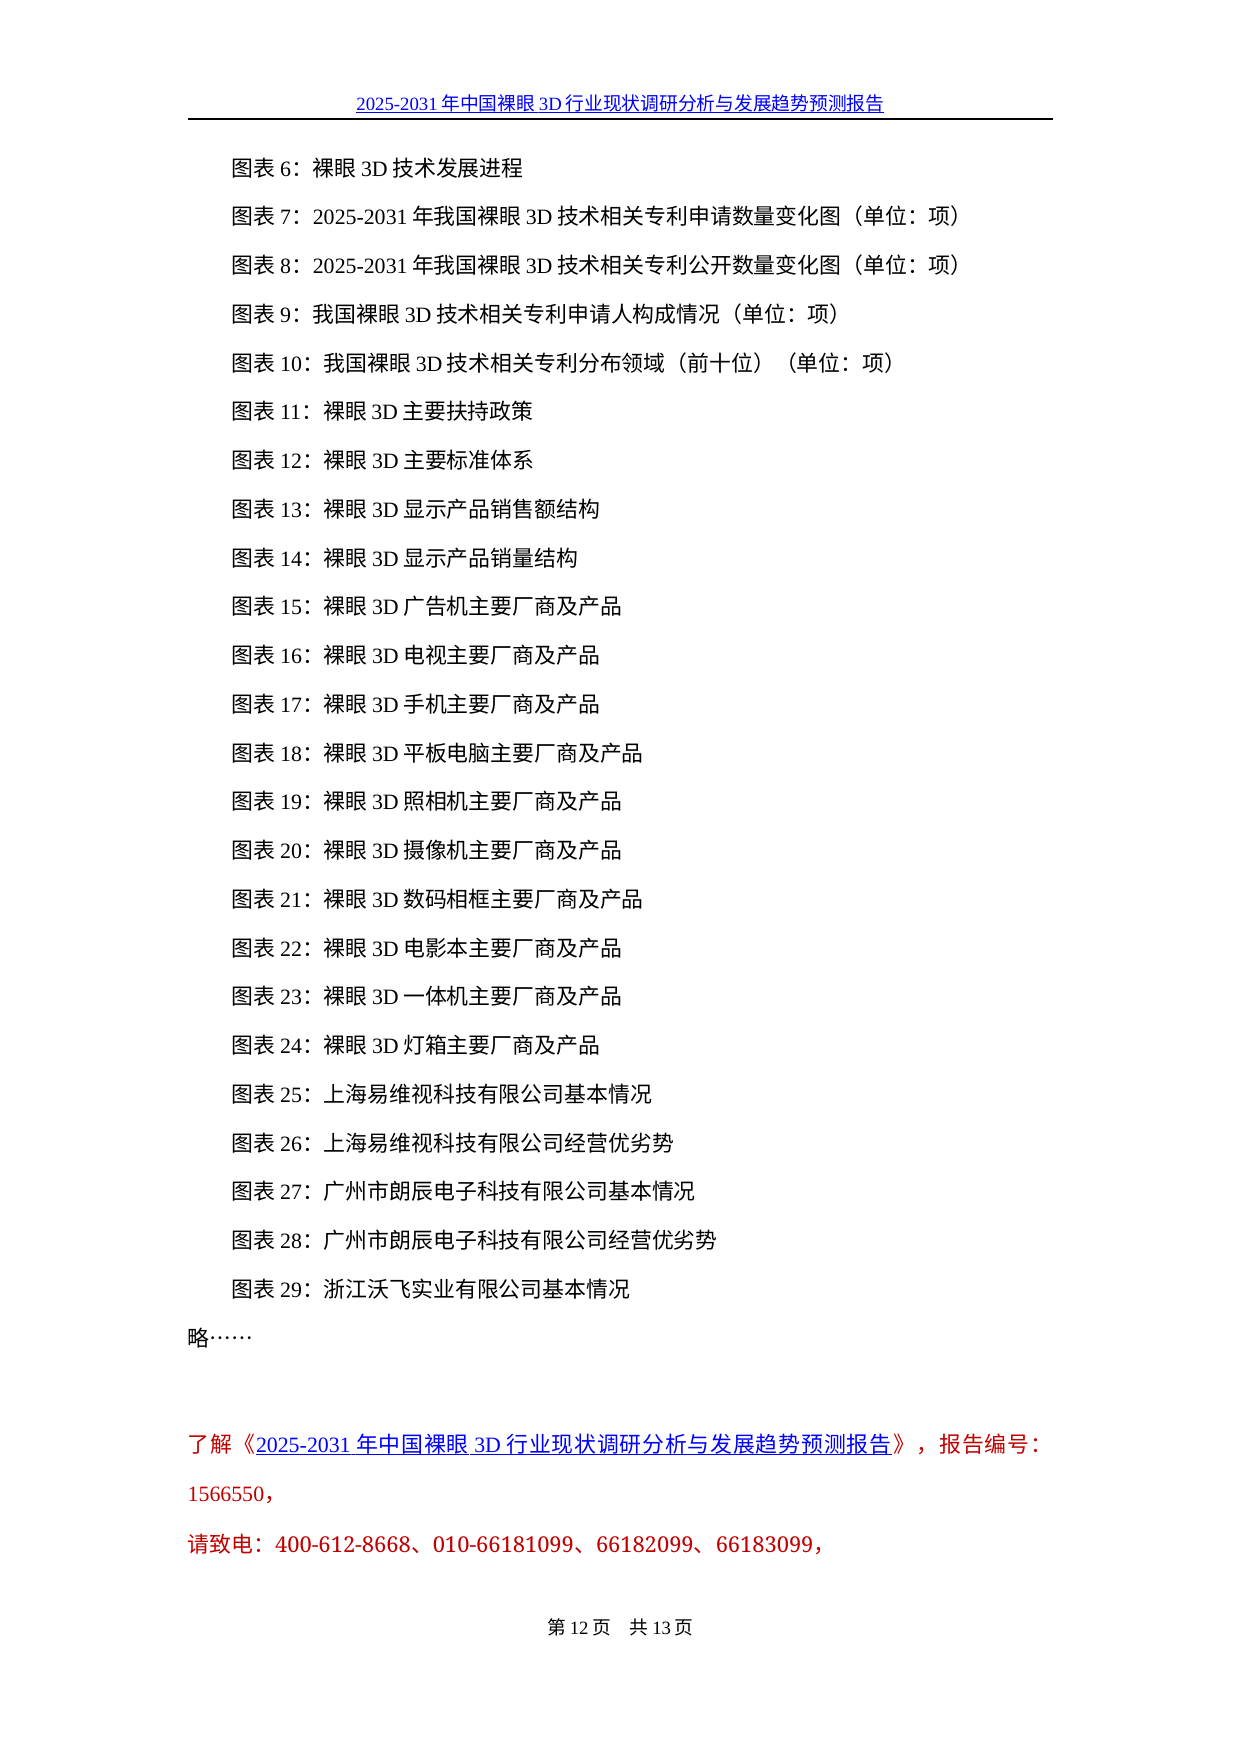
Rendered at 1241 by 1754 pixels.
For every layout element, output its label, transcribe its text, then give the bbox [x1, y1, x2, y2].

text 了解《2025-2031年中国裸眼3D行业现状调研分析与发展趋势预测报告》，报告编号：1566550， [187, 1427, 1053, 1508]
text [187, 150, 1053, 1353]
text 请致电：400-612-8668、010-66181099、66182099、66183099， [187, 1527, 1053, 1559]
